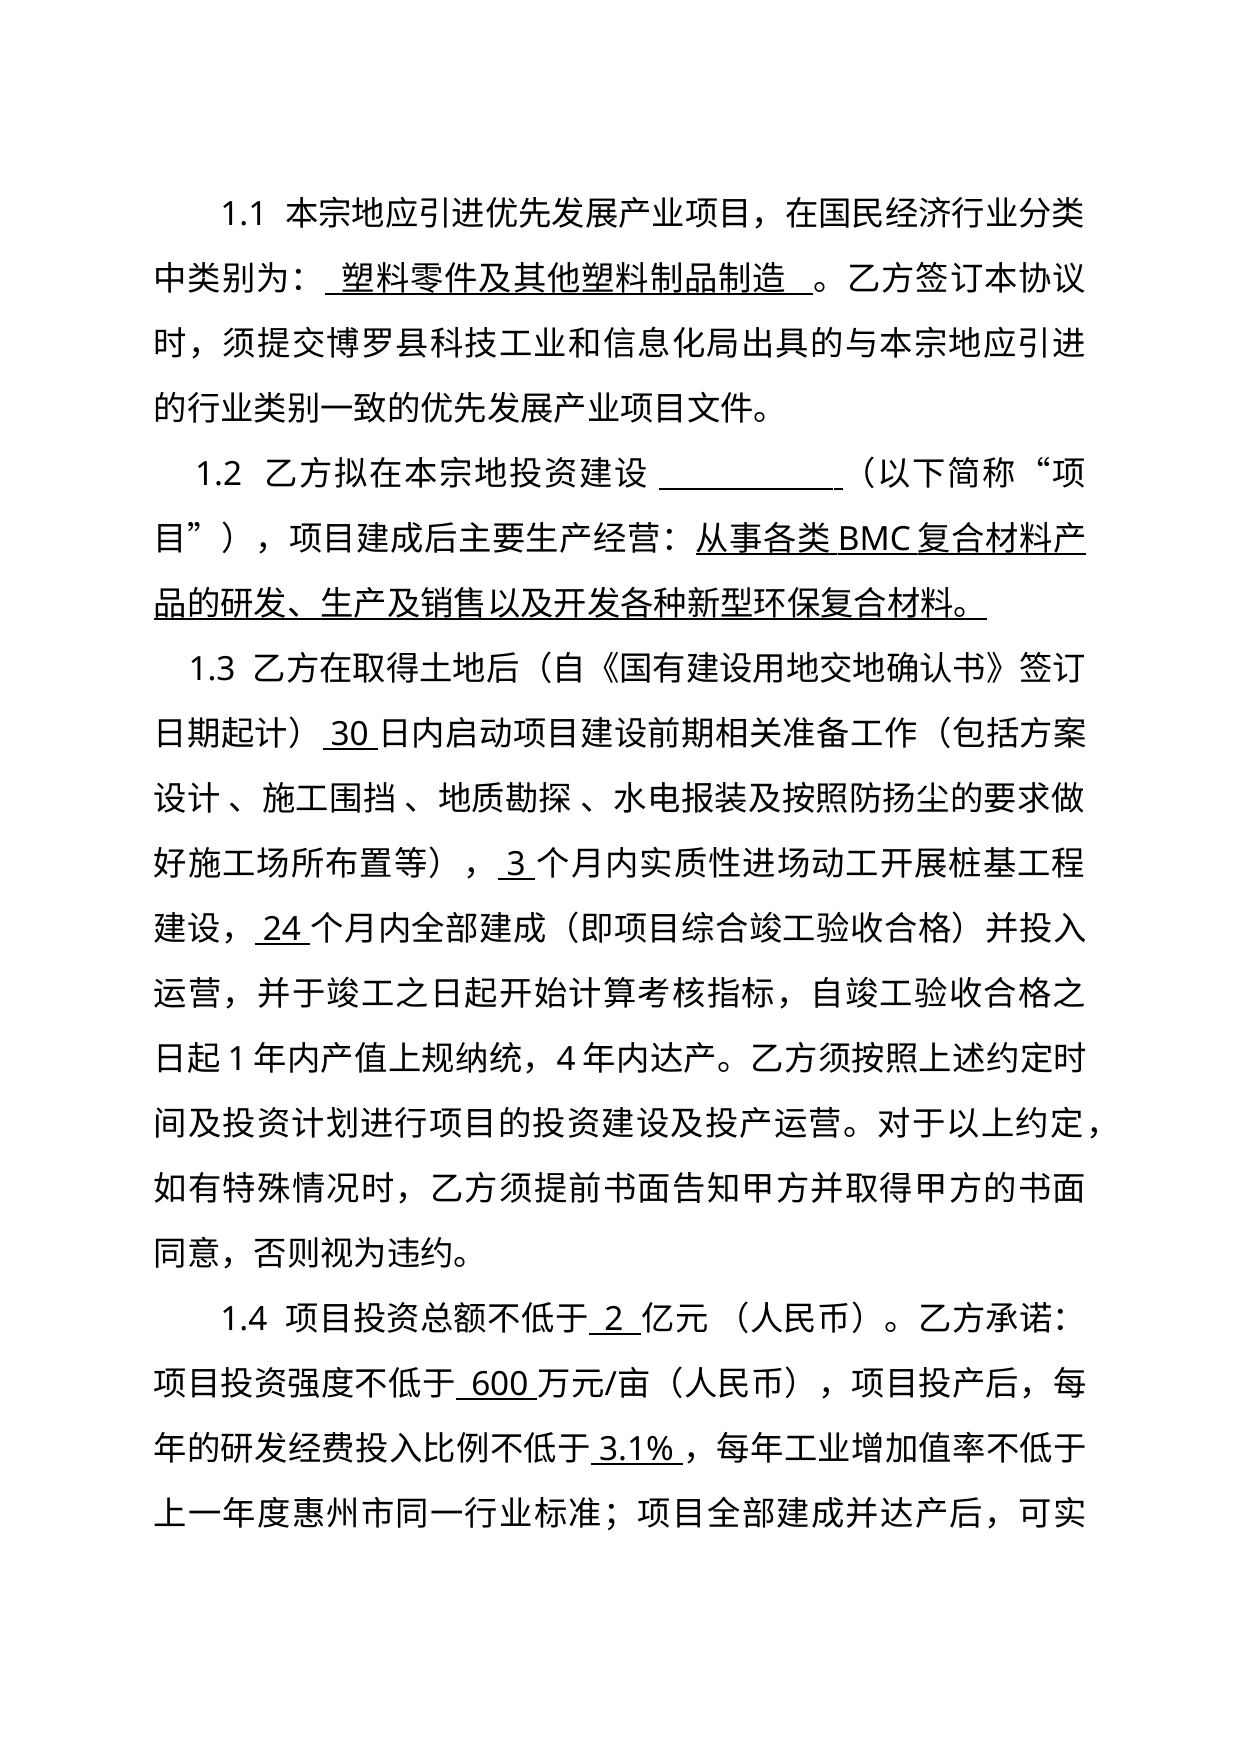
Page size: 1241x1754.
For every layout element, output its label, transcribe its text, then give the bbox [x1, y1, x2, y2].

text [153, 1283, 1087, 1543]
text 1.1 本宗地应引进优先发展产业项目，在国民经济行业分类中类别为： 塑料零件及其他塑料制品制造 。乙方签订本协议时，须提交博罗县科技工业和信息化局出具的与本宗地应引进的行业类别一致的优先发展产业项目文件。 1.2 乙方拟在本宗地投资建设 （以下简称“项目”），项目建成后主要生产经营：从事各类BMC复合材料产品的研发、生产及销售以及开发各种新型环保复合材料。 1.3 乙方在取得土地后（自《国有建设用地交地确认书》签订日期起计） 30 日内启动项目建设前期相关准备工作（包括方案设计 、施工围挡 、地质勘探 、水电报装及按照防扬尘的要求做好施工场所布置等）， 3 个月内实质性进场动工开展桩基工程建设， 24 个月内全部建成（即项目综合竣工验收合格）并投入运营，并于竣工之日起开始计算考核指标，自竣工验收合格之日起1年内产值上规纳统，4年内达产。乙方须按照上述约定时间及投资计划进行项目的投资建设及投产运营。对于以上约定，如有特殊情况时，乙方须提前书面告知甲方并取得甲方的书面同意，否则视为违约。 [153, 178, 1087, 1283]
